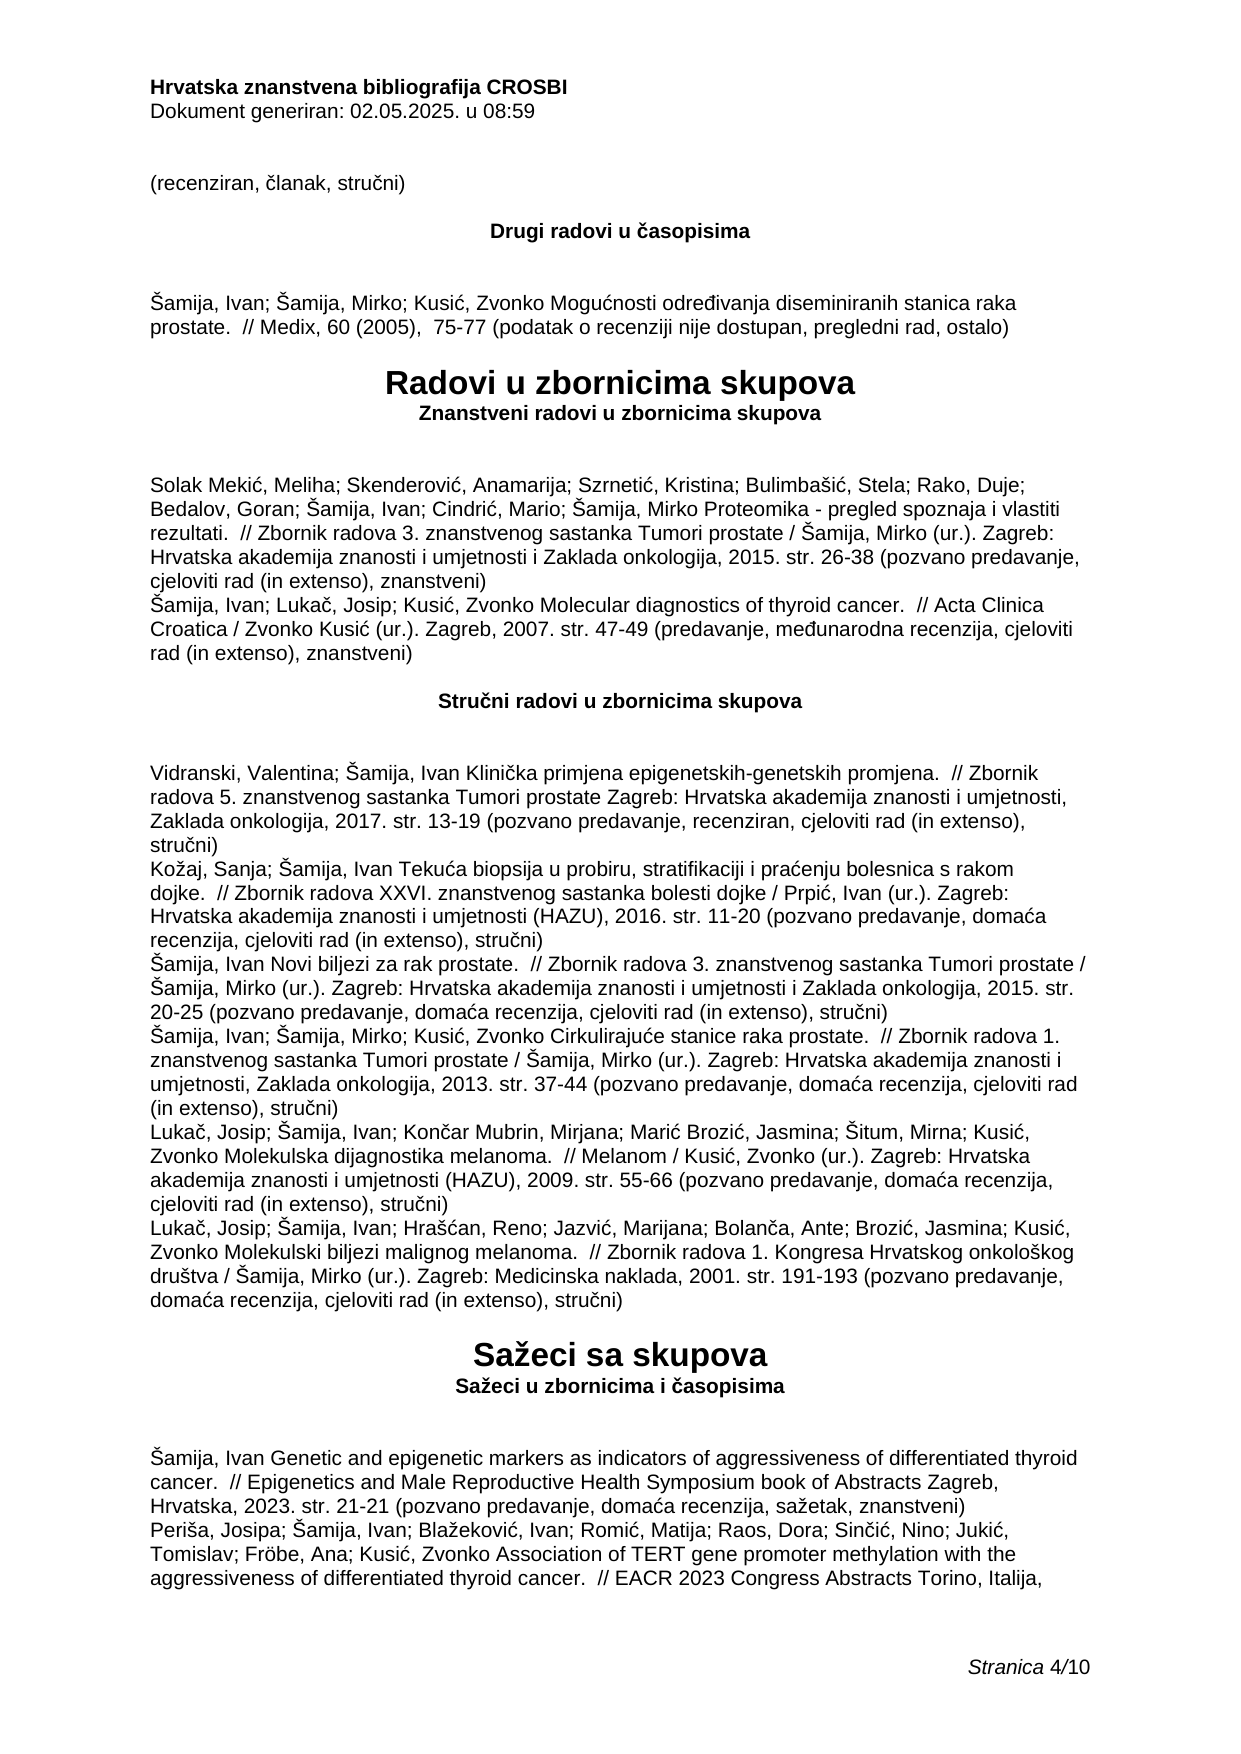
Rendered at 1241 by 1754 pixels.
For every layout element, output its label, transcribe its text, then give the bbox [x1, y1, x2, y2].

text Šamija, Ivan [150, 952, 1090, 1024]
text Lukač, Josip; Šamija, Ivan; Hrašćan, Reno; Jazvić, Marijana; Bolanča, Ante; Brozić, Jasmina; Kusić, Zvonko [150, 1216, 1090, 1312]
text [150, 171, 1090, 195]
text Lukač, Josip; Šamija, Ivan; Končar Mubrin, Mirjana; Marić Brozić, Jasmina; Šitum, Mirna; Kusić, Zvonko [150, 1120, 1090, 1216]
text Šamija, Ivan; Lukač, Josip; Kusić, Zvonko [150, 593, 1090, 665]
subtitle Drugi radovi u časopisima [150, 219, 1090, 243]
text Šamija, Ivan; Šamija, Mirko; Kusić, Zvonko [150, 291, 1090, 339]
subtitle Radovi u zbornicima skupova [150, 363, 1090, 401]
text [150, 1518, 1090, 1589]
text Šamija, Ivan; Šamija, Mirko; Kusić, Zvonko [150, 1024, 1090, 1120]
subtitle Sažeci sa skupova [150, 1336, 1090, 1374]
text Vidranski, Valentina; Šamija, Ivan [150, 761, 1090, 856]
subtitle Stručni radovi u zbornicima skupova [150, 689, 1090, 713]
text Solak Mekić, Meliha; Skenderović, Anamarija; Szrnetić, Kristina; Bulimbašić, Stela; Rako, Duje; Bedalov, Goran; Šamija, Ivan; Cindrić, Mario; Šamija, Mirko [150, 473, 1090, 593]
subtitle Znanstveni radovi u zbornicima skupova [150, 401, 1090, 425]
text Šamija, Ivan [150, 1446, 1090, 1518]
text Kožaj, Sanja; Šamija, Ivan [150, 856, 1090, 952]
subtitle Sažeci u zbornicima i časopisima [150, 1374, 1090, 1398]
